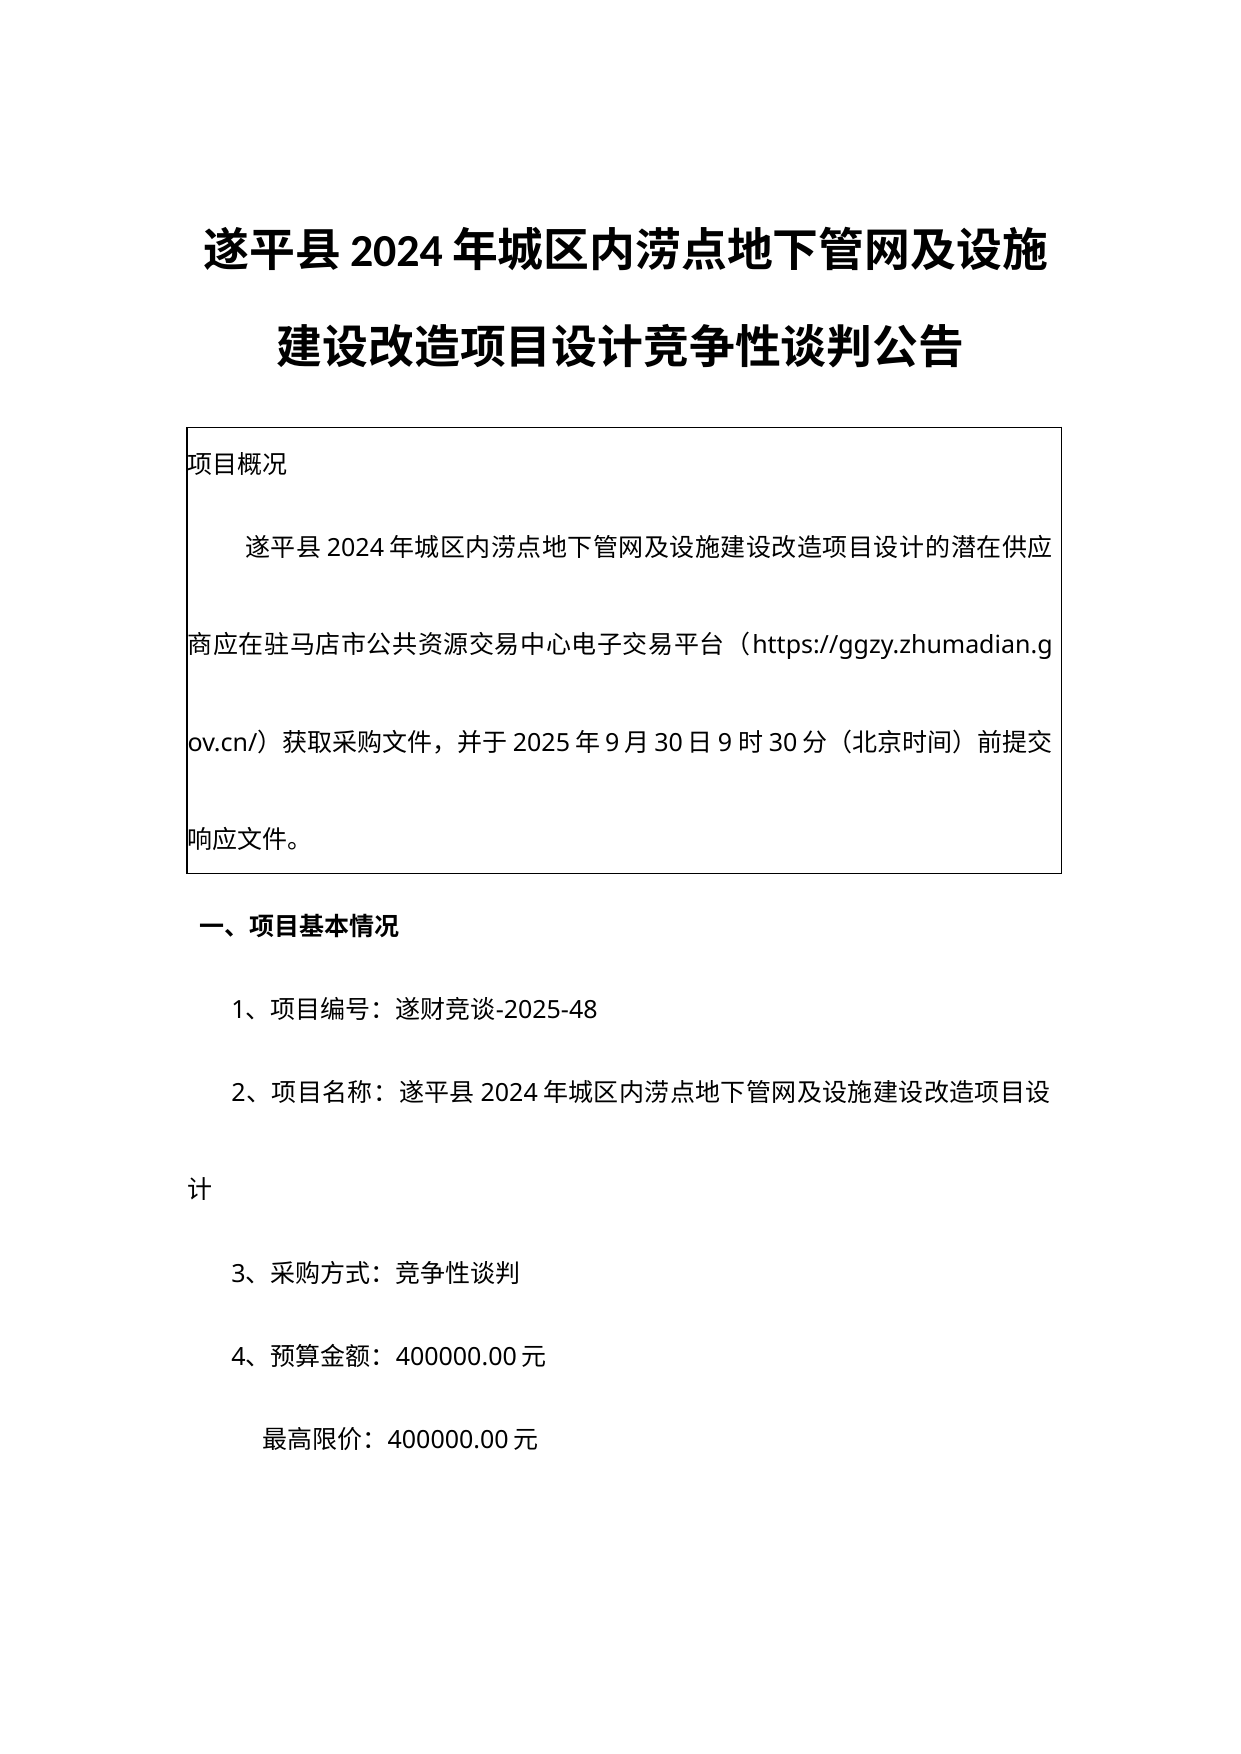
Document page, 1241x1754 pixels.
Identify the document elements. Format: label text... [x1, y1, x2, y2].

text 一、项目基本情况 [187, 892, 1053, 957]
text 4、预算金额：400000.00元 [187, 1322, 1053, 1387]
text 遂平县2024年城区内涝点地下管网及设施建设改造项目设计的潜在供应商应在驻马店市公共资源交易中心电子交易平台（https://ggzy.zhumadian.gov.cn/）获取采购文件，并于2025年9月30日9 时30分（北京时间）前提交响应文件。 [188, 510, 1061, 873]
subtitle 遂平县2024年城区内涝点地下管网及设施建设改造项目设计竞争性谈判公告 [187, 197, 1053, 392]
text 最高限价：400000.00元 [187, 1405, 1053, 1470]
text 项目概况 [188, 428, 1061, 495]
text 2、项目名称：遂平县2024年城区内涝点地下管网及设施建设改造项目设计 [187, 1058, 1053, 1221]
text 3、采购方式：竞争性谈判 [187, 1239, 1053, 1304]
text 1、项目编号：遂财竞谈-2025-48 [187, 975, 1053, 1040]
